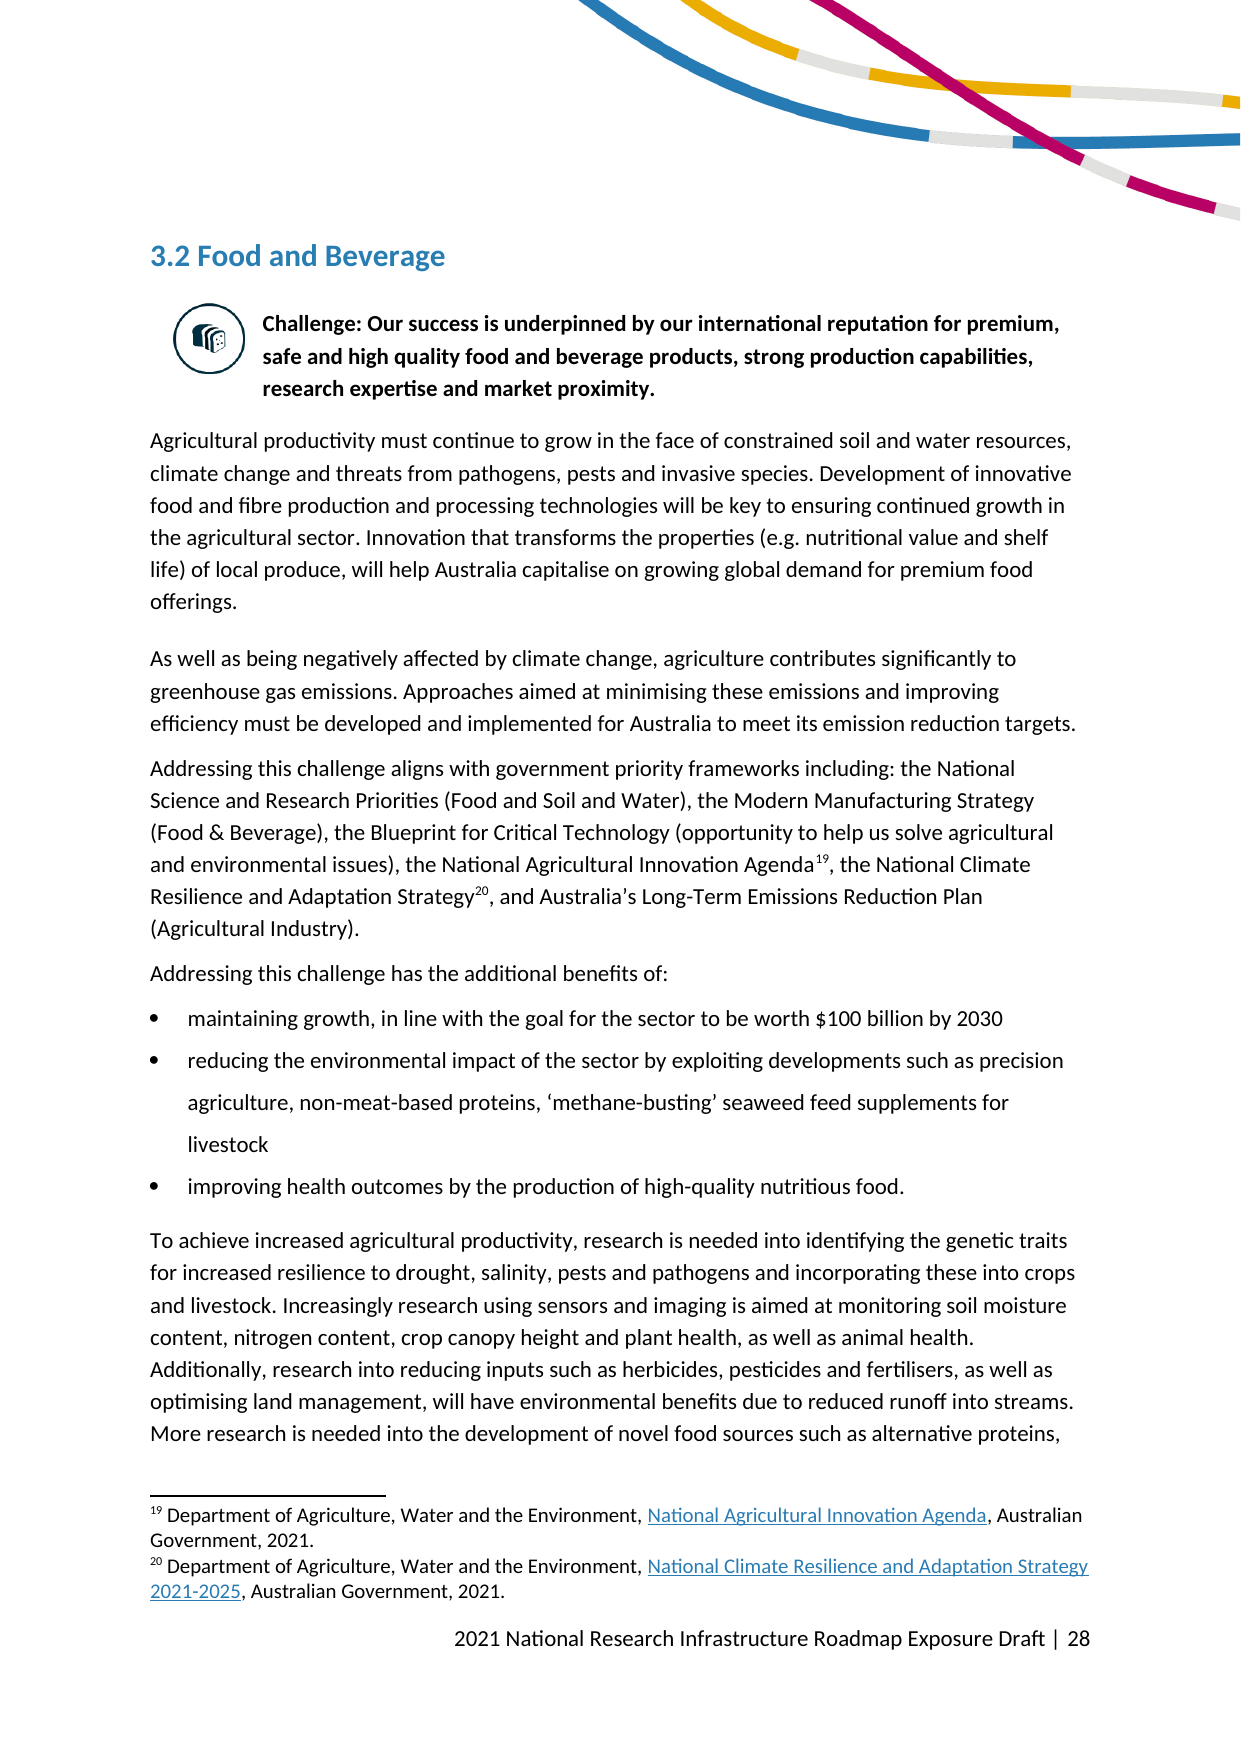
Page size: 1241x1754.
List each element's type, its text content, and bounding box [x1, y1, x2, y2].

text Addressing this challenge has the additional benefits of: [150, 959, 1090, 987]
list improving health outcomes by the production of high-quality nutritious food. [150, 1172, 1090, 1200]
picture [217, 303, 245, 327]
subtitle 3.2 Food and Beverage [150, 236, 1090, 274]
picture [221, 350, 245, 374]
picture [173, 347, 198, 374]
picture [173, 303, 201, 331]
picture [177, 307, 242, 371]
text As well as being negatively affected by climate change, agriculture contributes significantly to greenhouse gas emissions. Approaches aimed at minimising these emissions and improving efficiency must be developed and implemented for Australia to meet its emission reduction targets. [150, 644, 1090, 737]
list reducing the environmental impact of the sector by exploiting developments such as precision agriculture, non-meat-based proteins, ‘methane-busting’ seaweed feed supplements for livestock [150, 1046, 1090, 1158]
text Agricultural productivity must continue to grow in the face of constrained soil and water resources, climate change and threats from pathogens, pests and invasive species. Development of innovative food and fibre production and processing technologies will be key to ensuring continued growth in the agricultural sector. Innovation that transforms the properties (e.g. nutritional value and shelf life) of local produce, will help Australia capitalise on growing global demand for premium food offerings. [150, 305, 1090, 615]
list maintaining growth, in line with the goal for the sector to be worth $100 billion by 2030 [150, 1004, 1090, 1032]
text Addressing this challenge aligns with government priority frameworks including: the National Science and Research Priorities (Food and Soil and Water), the Modern Manufacturing Strategy (Food & Beverage), the Blueprint for Critical Technology (opportunity to help us solve agricultural and environmental issues), the National Agricultural Innovation Agenda, the National Climate Resilience and Adaptation Strategy, and Australia’s Long-Term Emissions Reduction Plan (Agricultural Industry). [150, 754, 1090, 943]
picture [0, 0, 1241, 229]
